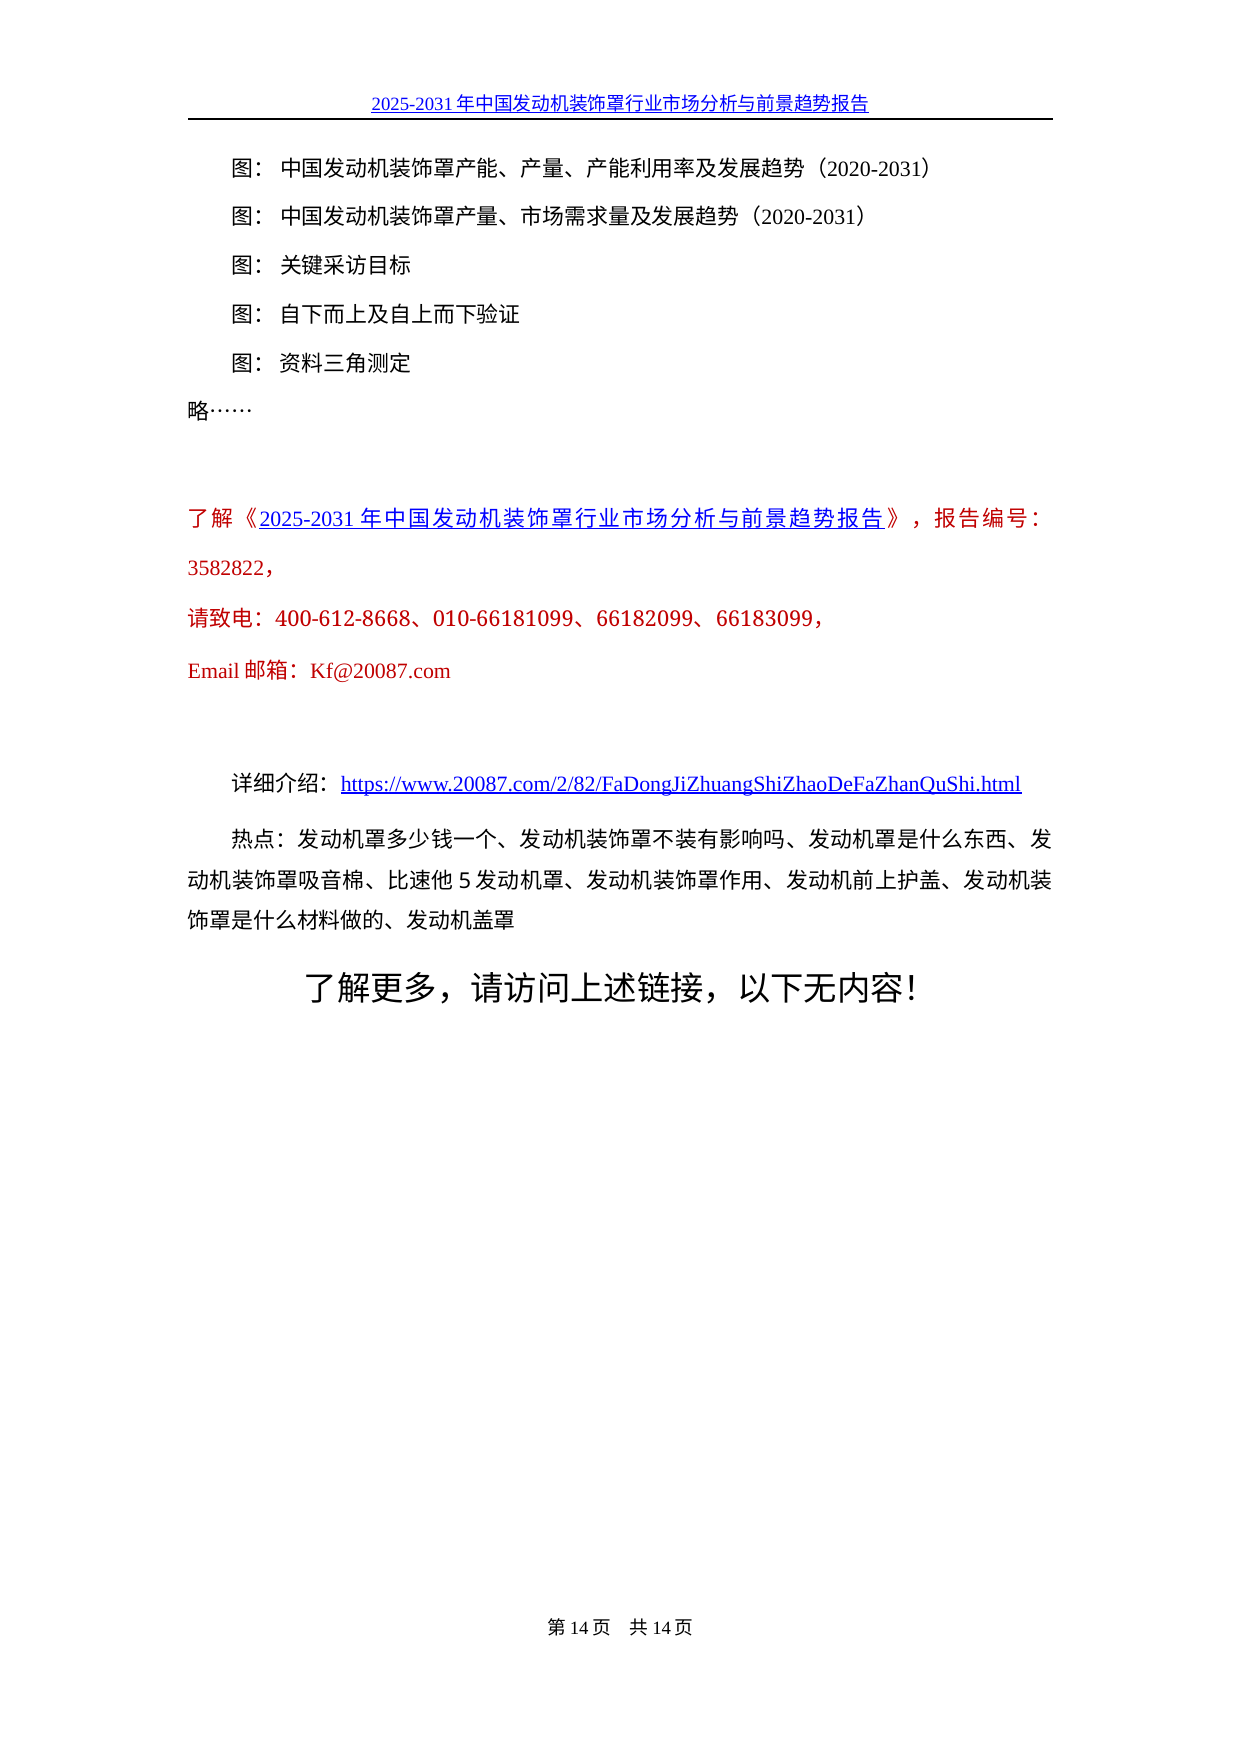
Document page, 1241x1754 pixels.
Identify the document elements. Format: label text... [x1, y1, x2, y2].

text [187, 150, 1053, 426]
text 了解《2025-2031年中国发动机装饰罩行业市场分析与前景趋势报告》，报告编号：3582822， [187, 500, 1053, 582]
text 热点：发动机罩多少钱一个、发动机装饰罩不装有影响吗、发动机罩是什么东西、发动机装饰罩吸音棉、比速他5发动机罩、发动机装饰罩作用、发动机前上护盖、发动机装饰罩是什么材料做的、发动机盖罩 [187, 822, 1053, 936]
text 请致电：400-612-8668、010-66181099、66182099、66183099， [187, 601, 1053, 633]
title 了解更多，请访问上述链接，以下无内容！ [187, 953, 1053, 1018]
text 详细介绍：https://www.20087.com/2/82/FaDongJiZhuangShiZhaoDeFaZhanQuShi.html [187, 765, 1053, 798]
text Email邮箱：Kf@20087.com [187, 652, 1053, 685]
